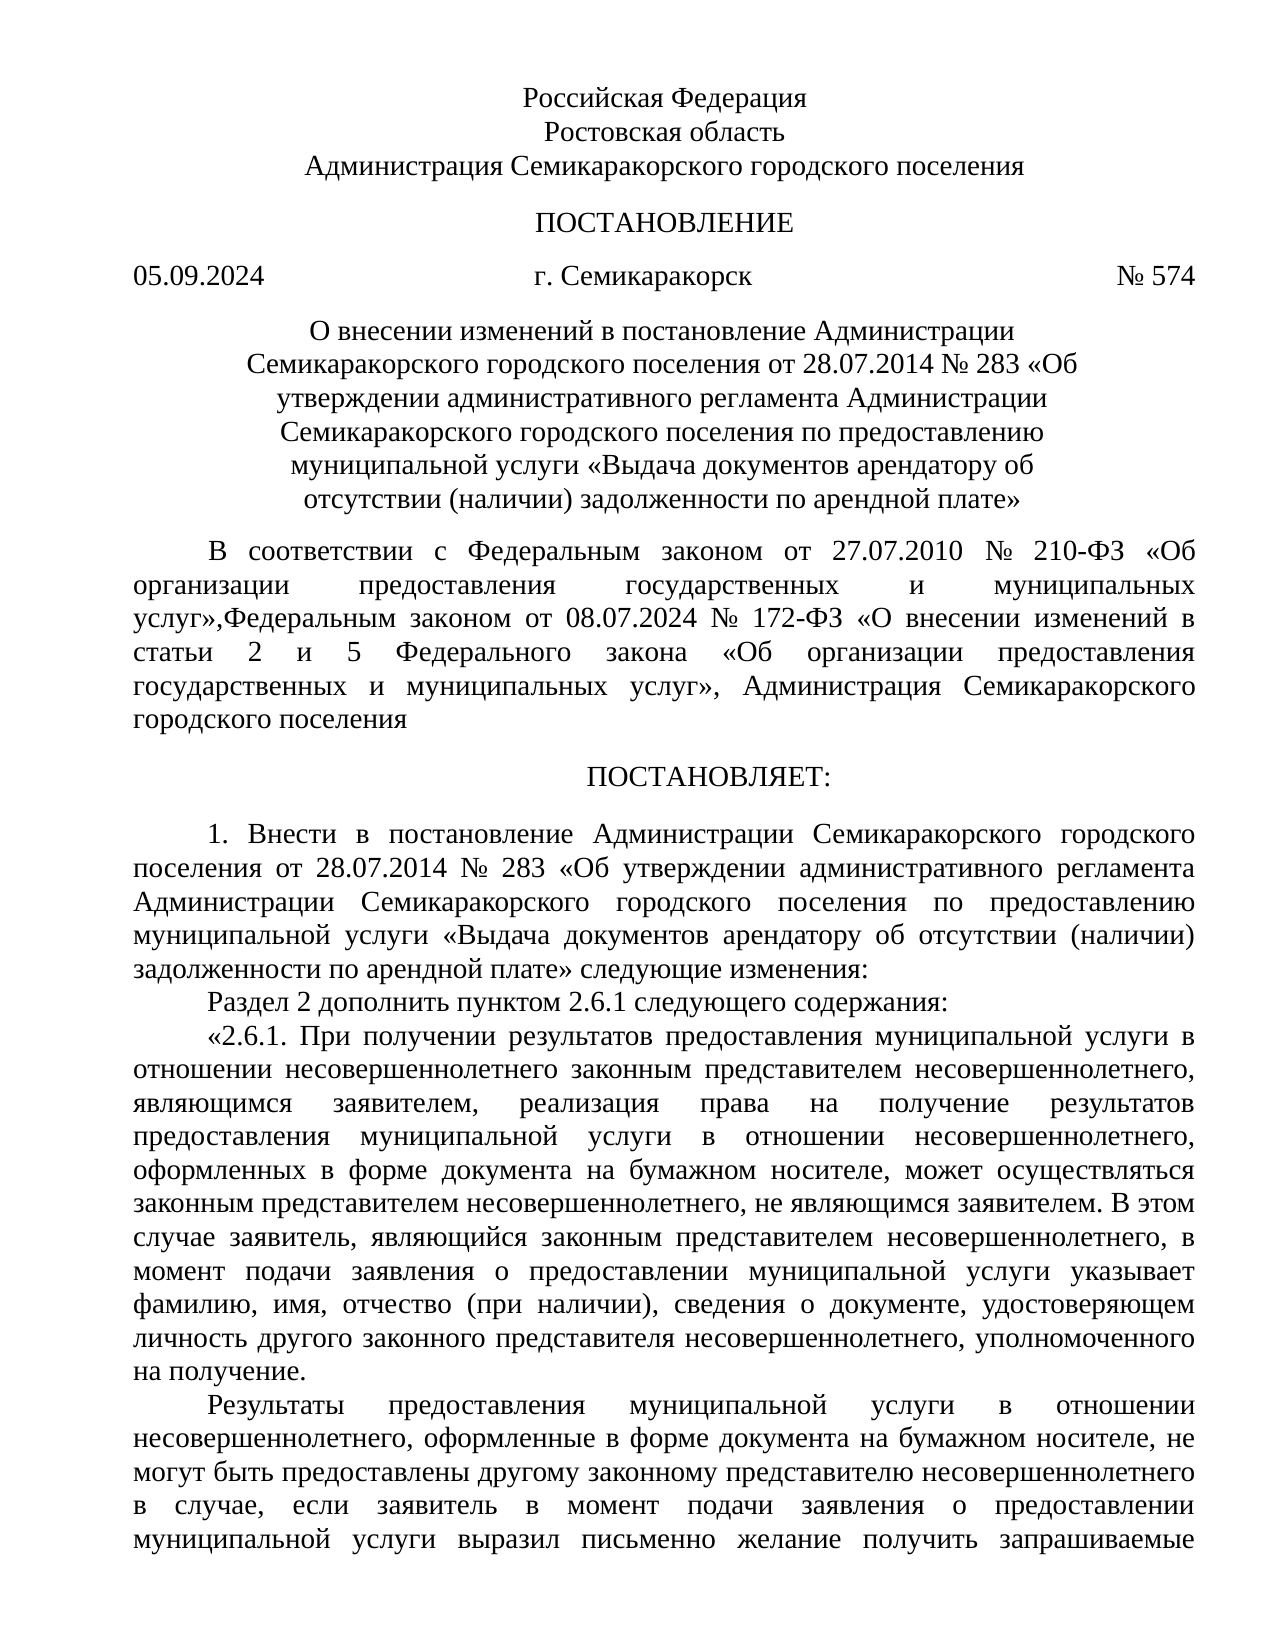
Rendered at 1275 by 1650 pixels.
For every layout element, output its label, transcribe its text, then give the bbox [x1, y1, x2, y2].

text «2.6.1. При получении результатов предоставления муниципальной услуги в отношении несовершеннолетнего законным представителем несовершеннолетнего, являющимся заявителем, реализация права на получение результатов предоставления муниципальной услуги в отношении несовершеннолетнего, оформленных в форме документа на бумажном носителе, может осуществляться законным представителем несовершеннолетнего, не являющимся заявителем. В этом случае заявитель, являющийся законным представителем несовершеннолетнего, в момент подачи заявления о предоставлении муниципальной услуги указывает фамилию, имя, отчество (при наличии), сведения о документе, удостоверяющем личность другого законного представителя несовершеннолетнего, уполномоченного на получение. [133, 1018, 1196, 1387]
text В соответствии с Федеральным законом от 27.07.2010 № 210-ФЗ «Об организации предоставления государственных и муниципальных услуг»,Федеральным законом от 08.07.2024 № 172-ФЗ «О внесении изменений в статьи 2 и 5 Федерального закона «Об организации предоставления государственных и муниципальных услуг», Администрация Семикаракорского городского поселения [133, 533, 1196, 735]
text ПОСТАНОВЛЕНИЕ [133, 205, 1196, 239]
text Администрация Семикаракорского городского поселения [133, 148, 1196, 181]
text 1. Внести в постановление Администрации Семикаракорского городского поселения от 28.07.2014 № 283 «Об утверждении административного регламента Администрации Семикаракорского городского поселения по предоставлению муниципальной услуги «Выдача документов арендатору об отсутствии (наличии) задолженности по арендной плате» следующие изменения: [133, 817, 1196, 984]
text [133, 1387, 1196, 1554]
text Раздел 2 дополнить пунктом 2.6.1 следующего содержания: [133, 984, 1196, 1018]
text Ростовская область [133, 114, 1196, 148]
text 05.09.2024 г. Семикаракорск № 574 [133, 258, 1196, 292]
text ПОСТАНОВЛЯЕТ: [133, 759, 1226, 792]
text О внесении изменений в постановление Администрации Семикаракорского городского поселения от 28.07.2014 № 283 «Об утверждении административного регламента Администрации Семикаракорского городского поселения по предоставлению муниципальной услуги «Выдача документов арендатору об отсутствии (наличии) задолженности по арендной плате» [236, 313, 1088, 514]
text Российская Федерация [133, 81, 1196, 114]
